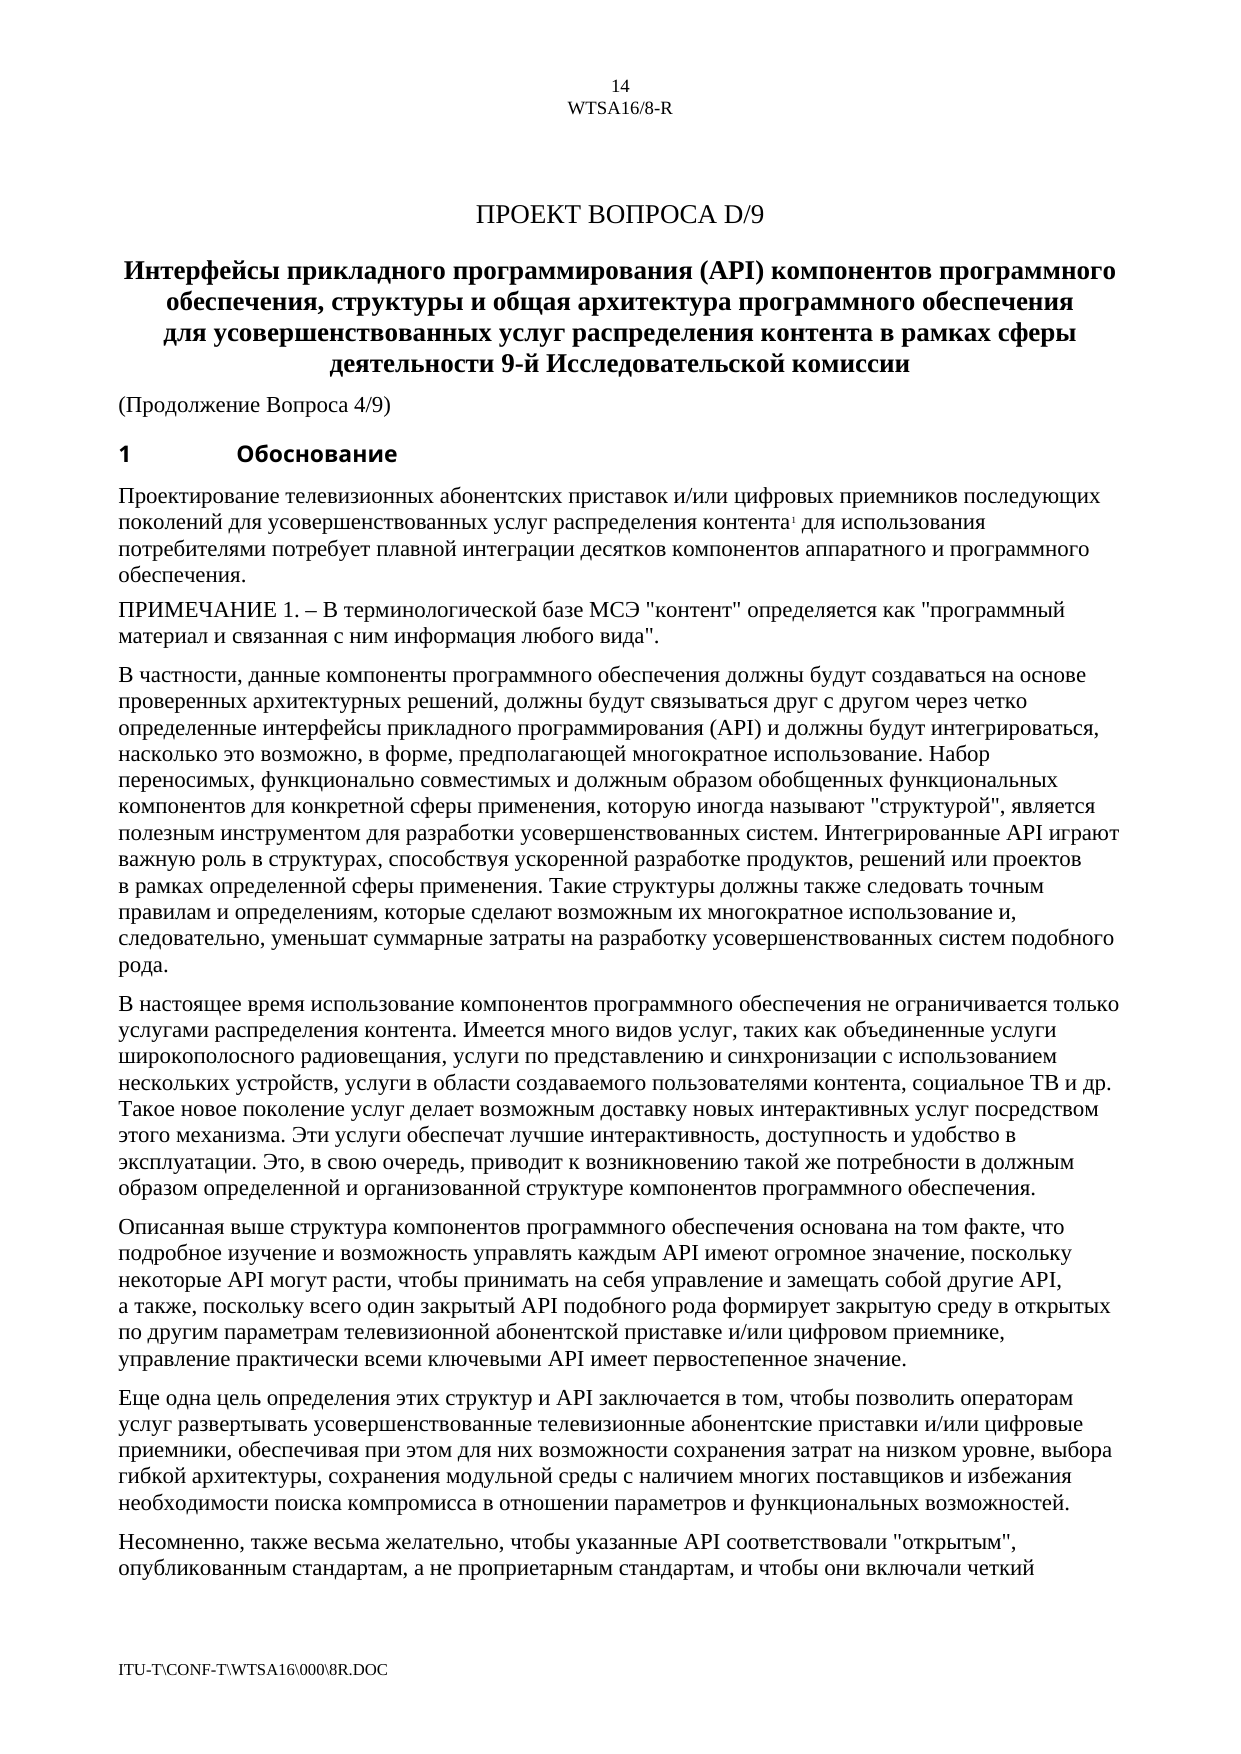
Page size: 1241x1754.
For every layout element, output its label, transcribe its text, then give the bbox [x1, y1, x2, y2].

text Описанная выше структура компонентов программного обеспечения основана на том факте, что подробное изучение и возможность управлять каждым API имеют огромное значение, поскольку некоторые API могут расти, чтобы принимать на себя управление и замещать собой другие API, а также, поскольку всего один закрытый API подобного рода формирует закрытую среду в открытых по другим параметрам телевизионной абонентской приставке и/или цифровом приемнике, управление практически всеми ключевыми API имеет первостепенное значение. [118, 1213, 1122, 1371]
text В частности, данные компоненты программного обеспечения должны будут создаваться на основе проверенных архитектурных решений, должны будут связываться друг с другом через четко определенные интерфейсы прикладного программирования (API) и должны будут интегрироваться, насколько это возможно, в форме, предполагающей многократное использование. Набор переносимых, функционально совместимых и должным образом обобщенных функциональных компонентов для конкретной сферы применения, которую иногда называют "структурой", является полезным инструментом для разработки усовершенствованных систем. Интегрированные API играют важную роль в структурах, способствуя ускоренной разработке продуктов, решений или проектов в рамках определенной сферы применения. Такие структуры должны также следовать точным правилам и определениям, которые сделают возможным их многократное использование и, следовательно, уменьшат суммарные затраты на разработку усовершенствованных систем подобного рода. [118, 661, 1122, 977]
text ПРОЕКТ Вопроса D/9 [118, 198, 1122, 229]
title Интерфейсы прикладного программирования (API) компонентов программного обеспечения, структуры и общая архитектура программного обеспечения для усовершенствованных услуг распределения контента в рамках сферы деятельности 9-й Исследовательской комиссии [118, 254, 1122, 378]
text Еще одна цель определения этих структур и API заключается в том, чтобы позволить операторам услуг развертывать усовершенствованные телевизионные абонентские приставки и/или цифровые приемники, обеспечивая при этом для них возможности сохранения затрат на низком уровне, выбора гибкой архитектуры, сохранения модульной среды с наличием многих поставщиков и избежания необходимости поиска компромисса в отношении параметров и функциональных возможностей. [118, 1383, 1122, 1515]
text ПРИМЕЧАНИЕ 1. – В терминологической базе МСЭ "контент" определяется как "программный материал и связанная с ним информация любого вида". [118, 596, 1122, 648]
text Проектирование телевизионных абонентских приставок и/или цифровых приемников последующих поколений для усовершенствованных услуг распределения контента1 для использования потребителями потребует плавной интеграции десятков компонентов аппаратного и программного обеспечения. [118, 482, 1122, 587]
text (Продолжение Вопроса 4/9) [118, 391, 1122, 417]
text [118, 1528, 1122, 1581]
subtitle 1 Обоснование [118, 438, 1122, 469]
text В настоящее время использование компонентов программного обеспечения не ограничивается только услугами распределения контента. Имеется много видов услуг, таких как объединенные услуги широкополосного радиовещания, услуги по представлению и синхронизации с использованием нескольких устройств, услуги в области создаваемого пользователями контента, социальное ТВ и др. Такое новое поколение услуг делает возможным доставку новых интерактивных услуг посредством этого механизма. Эти услуги обеспечат лучшие интерактивность, доступность и удобство в эксплуатации. Это, в свою очередь, приводит к возникновению такой же потребности в должным образом определенной и организованной структуре компонентов программного обеспечения. [118, 989, 1122, 1200]
